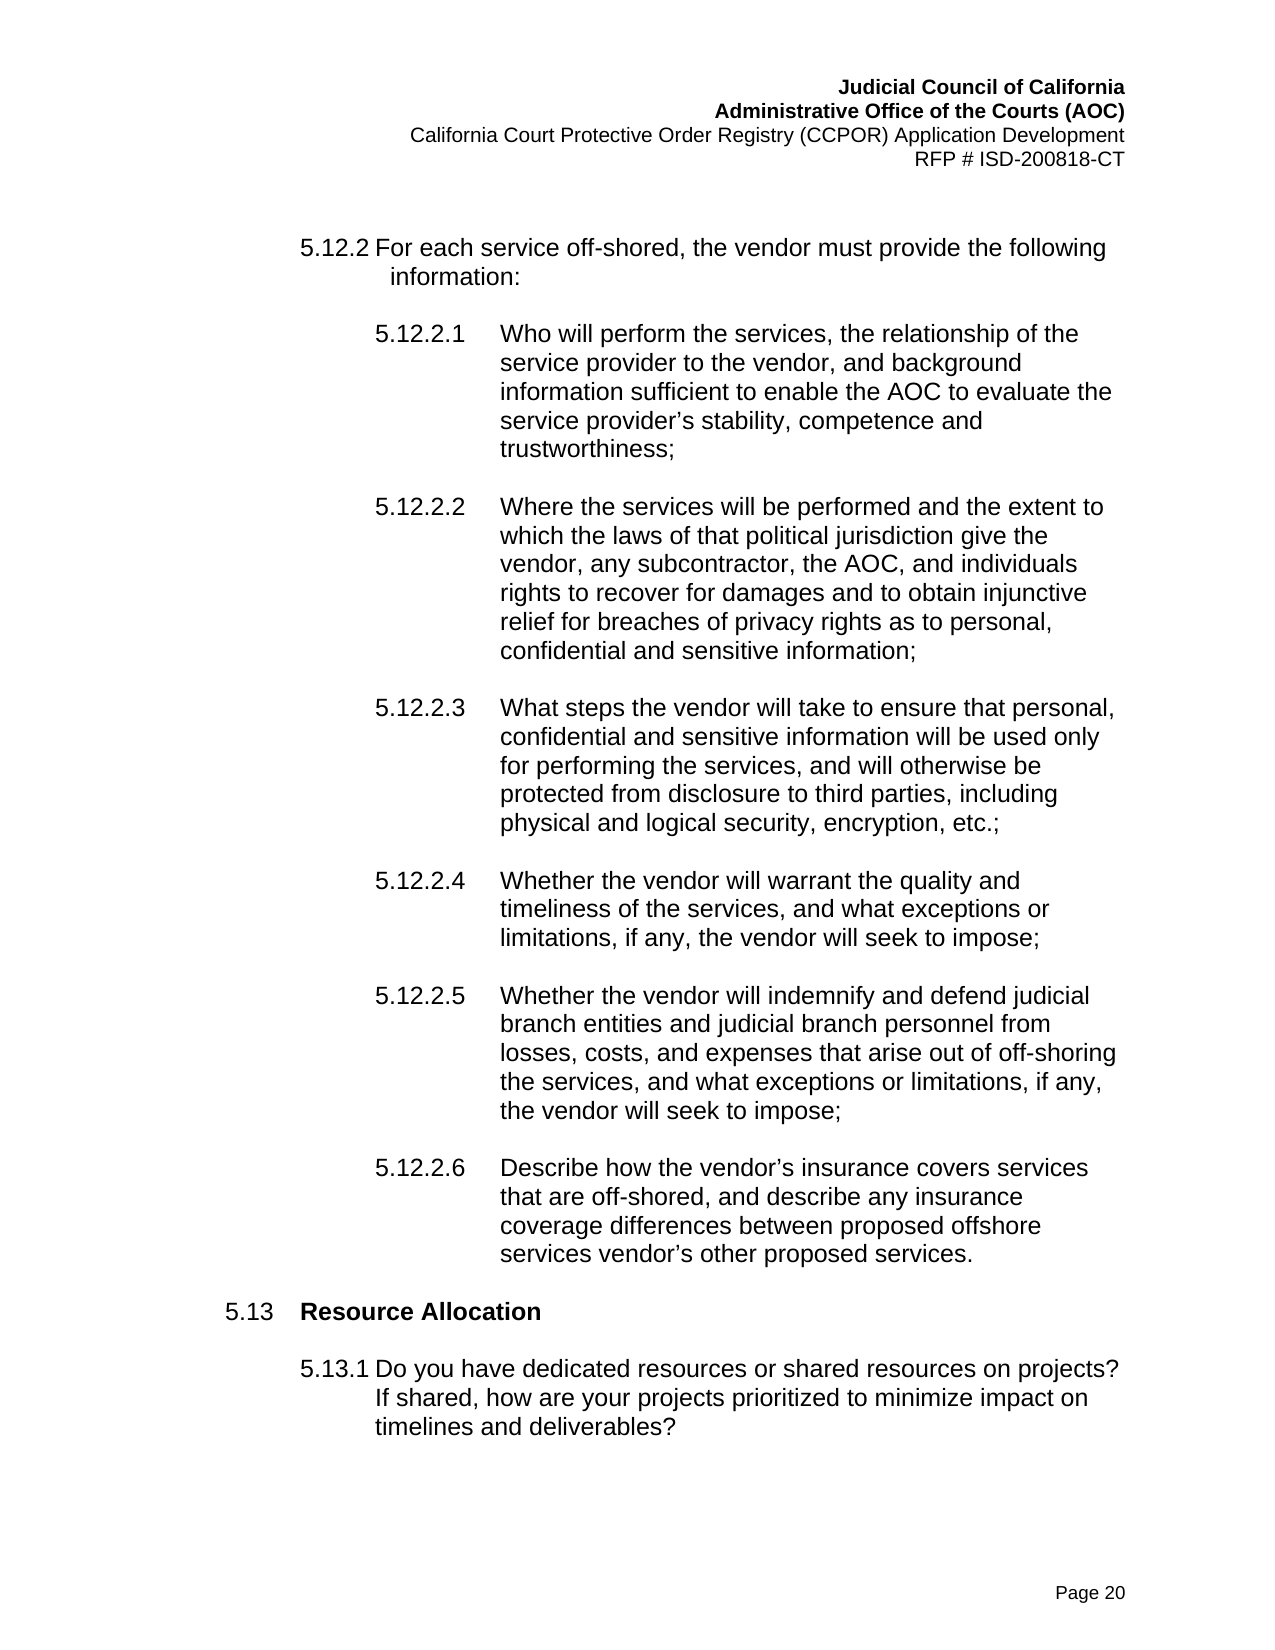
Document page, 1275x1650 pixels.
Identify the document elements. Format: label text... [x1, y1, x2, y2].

list Whether the vendor will warrant the quality and timeliness of the services, and what exceptions or limitations, if any, the vendor will seek to impose; [375, 866, 1125, 952]
list What steps the vendor will take to ensure that personal, confidential and sensitive information will be used only for performing the services, and will otherwise be protected from disclosure to third parties, including physical and logical security, encryption, etc.; [375, 693, 1125, 837]
list Whether the vendor will indemnify and defend judicial branch entities and judicial branch personnel from losses, costs, and expenses that arise out of off-shoring the services, and what exceptions or limitations, if any, the vendor will seek to impose; [375, 981, 1125, 1124]
list Resource Allocation [225, 1297, 1125, 1326]
list For each service off-shored, the vendor must provide the following information: [300, 233, 1125, 291]
list Describe how the vendor’s insurance covers services that are off-shored, and describe any insurance coverage differences between proposed offshore services vendor’s other proposed services. [375, 1153, 1125, 1268]
list Who will perform the services, the relationship of the service provider to the vendor, and background information sufficient to enable the AOC to evaluate the service provider’s stability, competence and trustworthiness; [375, 319, 1125, 492]
list Do you have dedicated resources or shared resources on projects? If shared, how are your projects prioritized to minimize impact on timelines and deliverables? [300, 1354, 1125, 1469]
list Where the services will be performed and the extent to which the laws of that political jurisdiction give the vendor, any subcontractor, the AOC, and individuals rights to recover for damages and to obtain injunctive relief for breaches of privacy rights as to personal, confidential and sensitive information; [375, 492, 1125, 664]
